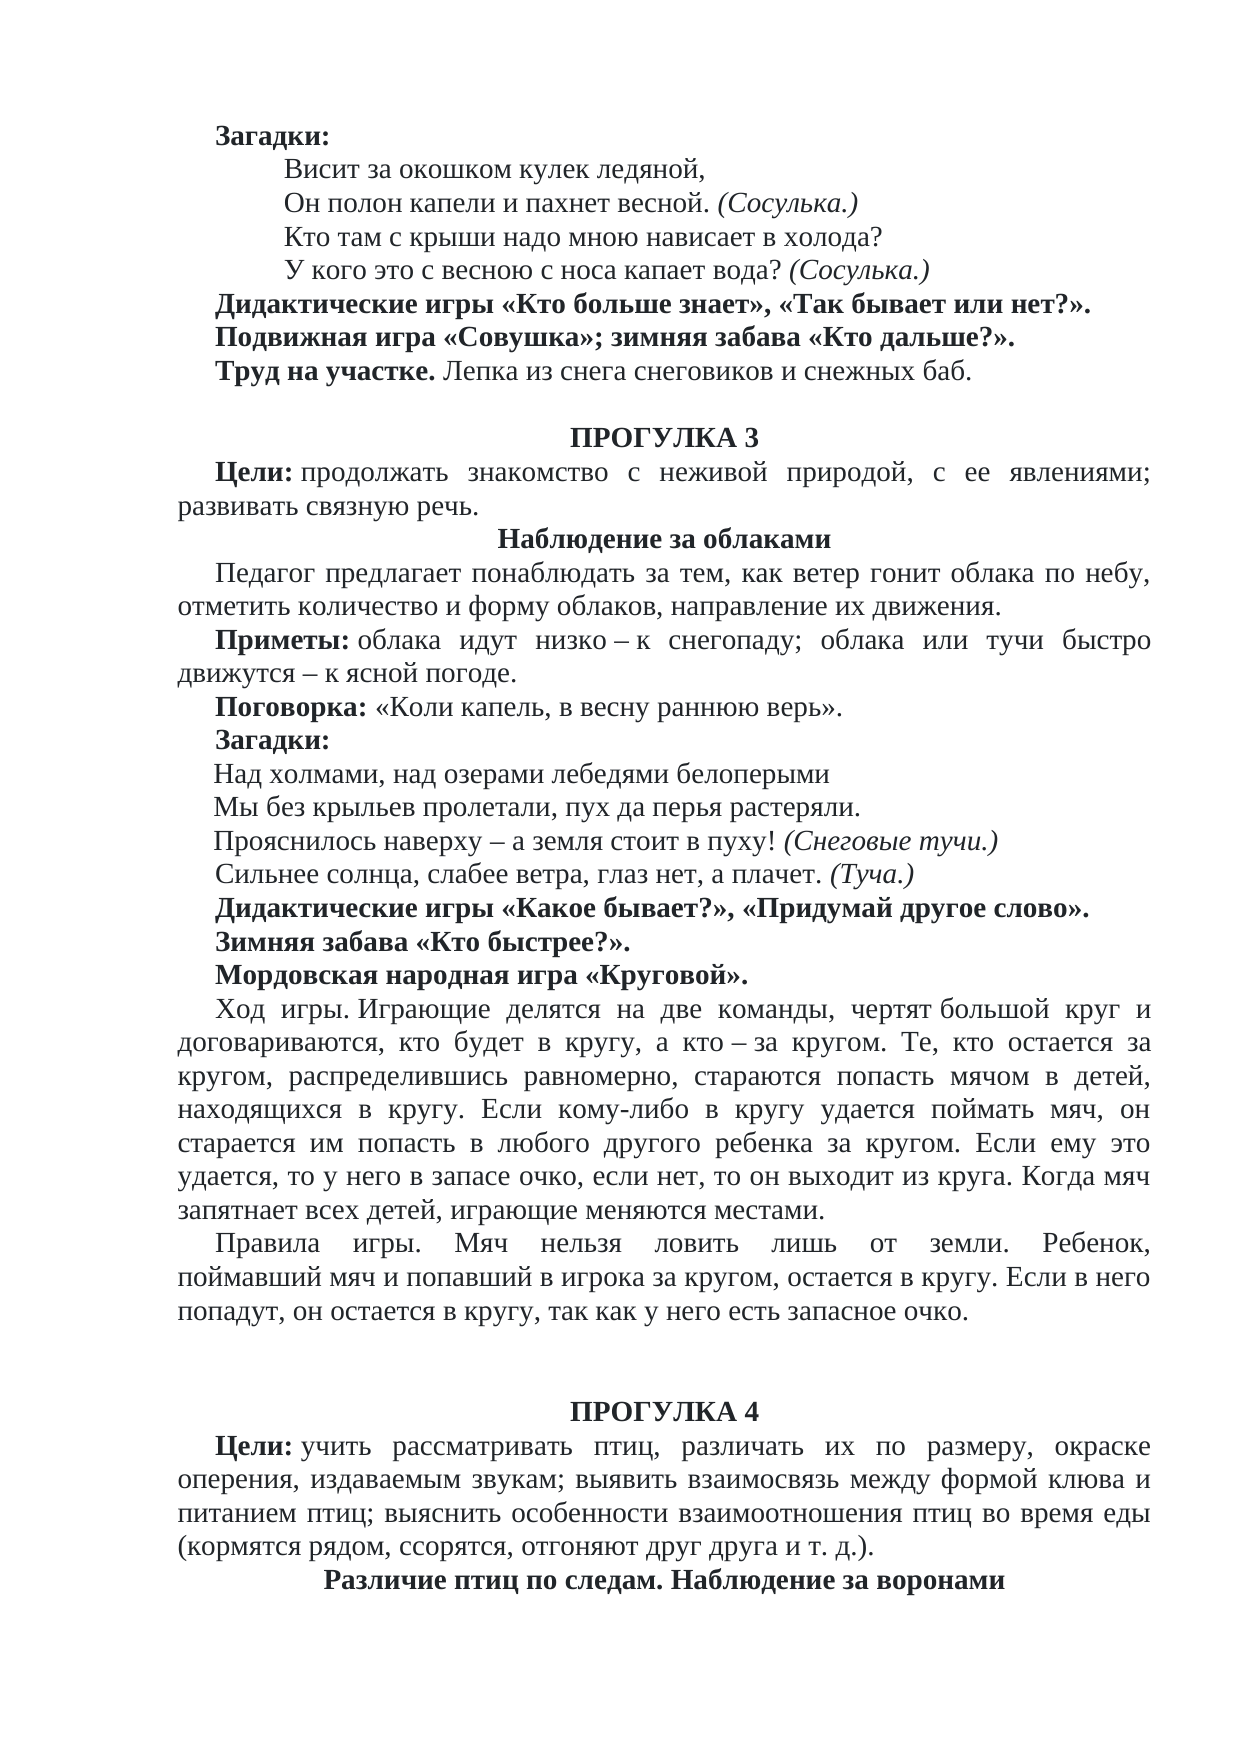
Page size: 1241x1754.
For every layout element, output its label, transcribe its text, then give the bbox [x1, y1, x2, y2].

text У кого это с весною с носа капает вода? (Сосулька.) [177, 252, 1152, 286]
text Различие птиц по следам. Наблюдение за воронами [177, 1562, 1152, 1596]
text Загадки: [177, 722, 1152, 756]
text Приметы: облака идут низко – к снегопаду; облака или тучи быстро движутся – к ясной погоде. [177, 622, 1152, 689]
text Сильнее солнца, слабее ветра, глаз нет, а плачет. (Туча.) [177, 857, 1152, 890]
text Поговорка: «Коли капель, в весну раннюю верь». [177, 689, 1152, 722]
text Наблюдение за облаками [177, 521, 1152, 555]
text Мы без крыльев пролетали, пух да перья растеряли. [177, 789, 1152, 823]
text Он полон капели и пахнет весной. (Сосулька.) [177, 185, 1152, 219]
text ПРОГУЛКА 3 [177, 421, 1152, 454]
text Кто там с крыши надо мною нависает в холода? [177, 219, 1152, 252]
text Дидактические игры «Кто больше знает», «Так бывает или нет?». [177, 286, 1152, 319]
text Педагог предлагает понаблюдать за тем, как ветер гонит облака по небу, отметить количество и форму облаков, направление их движения. [177, 555, 1152, 622]
text Цели: учить рассматривать птиц, различать их по размеру, окраске оперения, издаваемым звукам; выявить взаимосвязь между формой клюва и питанием птиц; выяснить особенности взаимоотношения птиц во время еды (кормятся рядом, ссорятся, отгоняют друг друга и т. д.). [177, 1428, 1152, 1562]
text ПРОГУЛКА 4 [177, 1394, 1152, 1428]
text Над холмами, над озерами лебедями белоперыми [177, 756, 1152, 789]
text Мордовская народная игра «Круговой». [177, 957, 1152, 991]
text Прояснилось наверху – а земля стоит в пуху! (Снеговые тучи.) [177, 823, 1152, 857]
text Подвижная игра «Совушка»; зимняя забава «Кто дальше?». [177, 319, 1152, 353]
text Ход игры. Играющие делятся на две команды, чертят большой круг и договариваются, кто будет в кругу, а кто – за кругом. Те, кто остается за кругом, распределившись равномерно, стараются попасть мячом в детей, находящихся в кругу. Если кому-либо в кругу удается поймать мяч, он старается им попасть в любого другого ребенка за кругом. Если ему это удается, то у него в запасе очко, если нет, то он выходит из круга. Когда мяч запятнает всех детей, играющие меняются местами. [177, 991, 1152, 1226]
text Правила игры. Мяч нельзя ловить лишь от земли. Ребенок, поймавший мяч и попавший в игрока за кругом, остается в кругу. Если в него попадут, он остается в кругу, так как у него есть запасное очко. [177, 1226, 1152, 1326]
text Загадки: [177, 118, 1152, 152]
text Зимняя забава «Кто быстрее?». [177, 924, 1152, 957]
text Висит за окошком кулек ледяной, [177, 152, 1152, 185]
text Труд на участке. Лепка из снега снеговиков и снежных баб. [177, 353, 1152, 386]
text Дидактические игры «Какое бывает?», «Придумай другое слово». [177, 890, 1152, 924]
text Цели: продолжать знакомство с неживой природой, с ее явлениями; развивать связную речь. [177, 454, 1152, 521]
